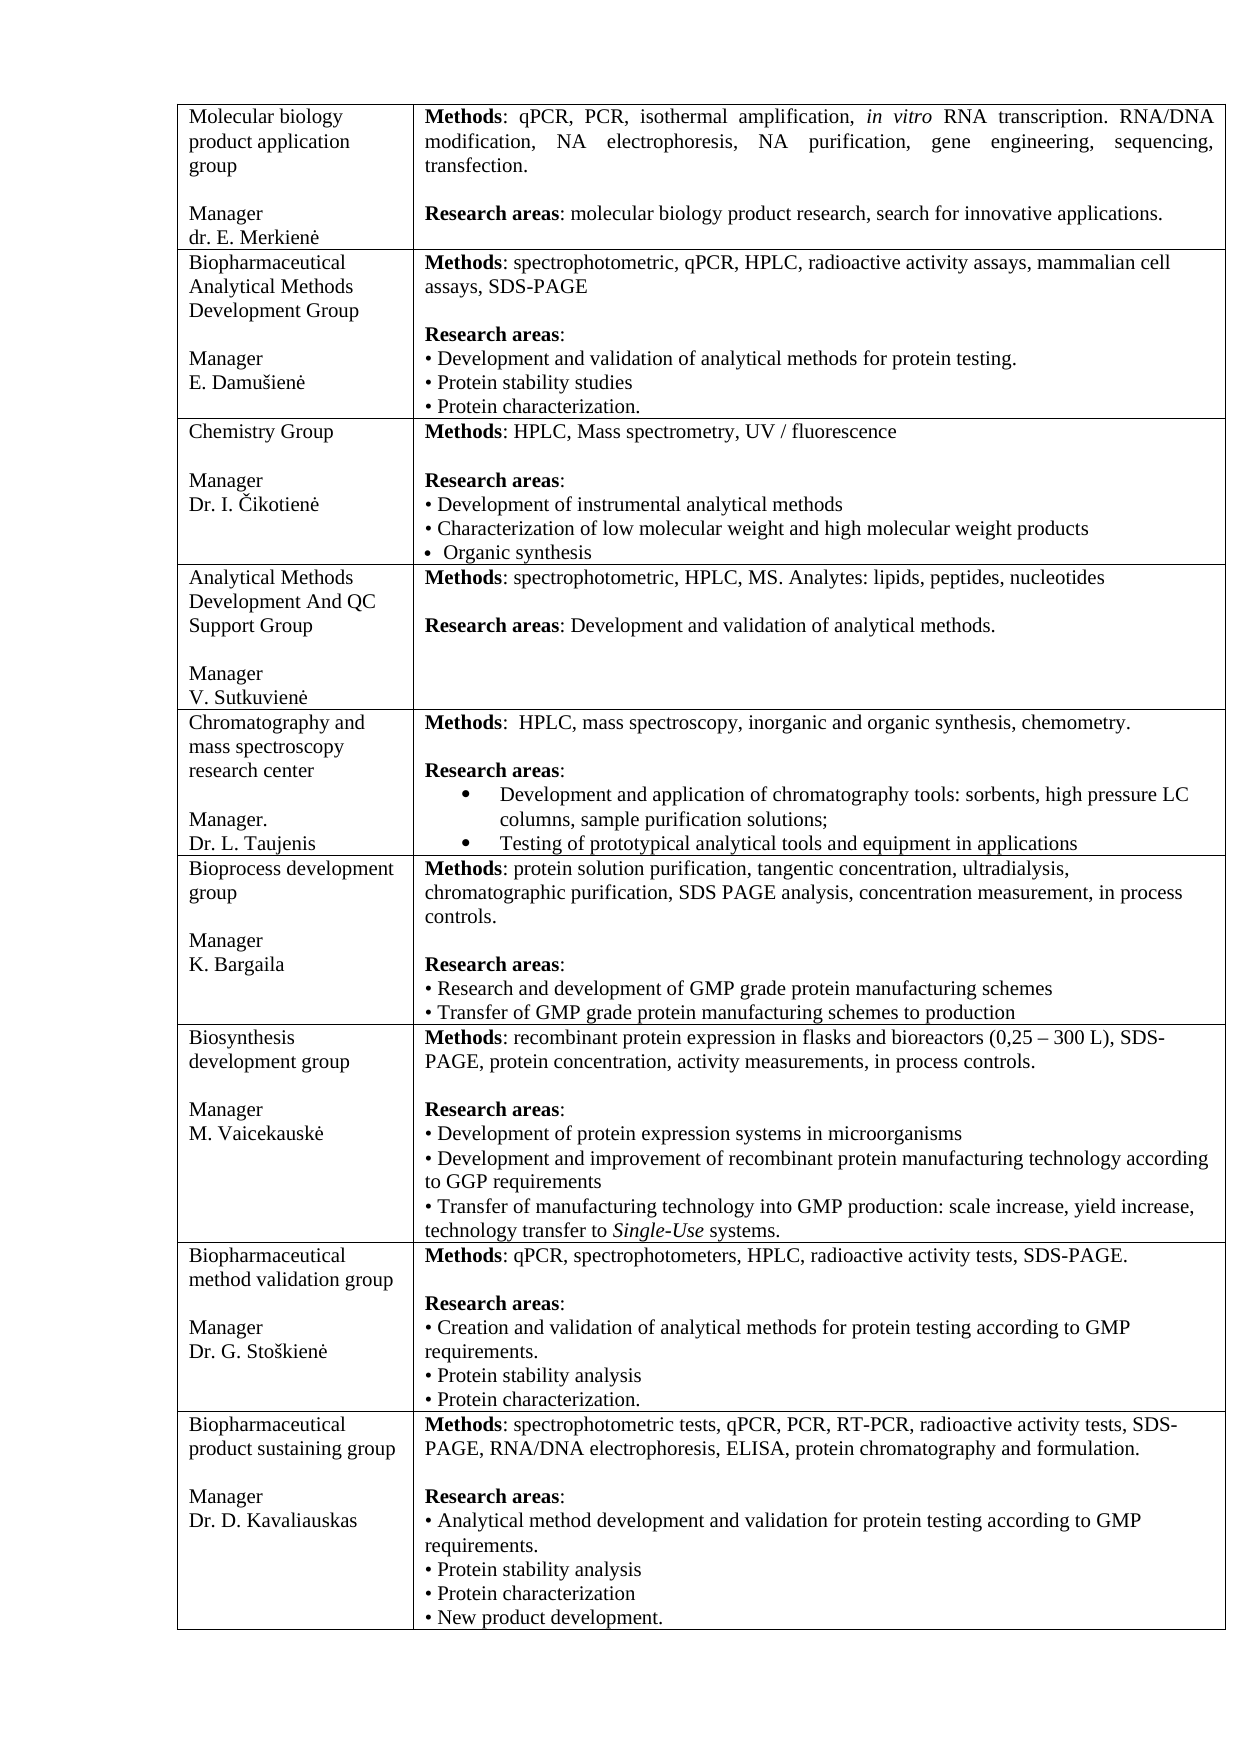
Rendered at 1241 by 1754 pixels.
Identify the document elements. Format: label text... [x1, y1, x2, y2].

table_cell Methods: qPCR, PCR, isothermal amplification, in vitro RNA transcription. RNA/DNA modification, NA electrophoresis, NA purification, gene engineering, sequencing, transfection. Research areas: molecular biology product research, search for innovative applications. [414, 105, 1225, 249]
table_cell Methods: recombinant protein expression in flasks and bioreactors (0,25 – 300 L), SDS-PAGE, protein concentration, activity measurements, in process controls. Research areas: • Development of protein expression systems in microorganisms • Development and improvement of recombinant protein manufacturing technology according to GGP requirements • Transfer of manufacturing technology into GMP production: scale increase, yield increase, technology transfer to Single-Use systems. [414, 1025, 1225, 1242]
table_cell Biopharmaceutical product sustaining group Manager Dr. D. Kavaliauskas [178, 1412, 413, 1629]
table_cell Molecular biology product application group Manager dr. E. Merkienė [178, 105, 413, 249]
table_cell Chromatography and mass spectroscopy research center Manager. Dr. L. Taujenis [178, 710, 413, 854]
table_cell Analytical Methods Development And QC Support Group Manager V. Sutkuvienė [178, 565, 413, 709]
table_cell Methods: protein solution purification, tangentic concentration, ultradialysis, chromatographic purification, SDS PAGE analysis, concentration measurement, in process controls. Research areas: • Research and development of GMP grade protein manufacturing schemes • Transfer of GMP grade protein manufacturing schemes to production [414, 856, 1225, 1024]
table_cell Bioprocess development group Manager K. Bargaila [178, 856, 413, 1024]
table_cell Methods: spectrophotometric tests, qPCR, PCR, RT-PCR, radioactive activity tests, SDS-PAGE, RNA/DNA electrophoresis, ELISA, protein chromatography and formulation. Research areas: • Analytical method development and validation for protein testing according to GMP requirements. • Protein stability analysis • Protein characterization • New product development. [414, 1412, 1225, 1629]
table_cell Methods: HPLC, Mass spectrometry, UV / fluorescence Research areas: • Development of instrumental analytical methods • Characterization of low molecular weight and high molecular weight products Organic synthesis [414, 419, 1225, 564]
table_cell Methods: spectrophotometric, HPLC, MS. Analytes: lipids, peptides, nucleotides Research areas: Development and validation of analytical methods. [414, 565, 1225, 709]
table_cell Biopharmaceutical Analytical Methods Development Group Manager E. Damušienė [178, 250, 413, 418]
table_cell Chemistry Group Manager Dr. I. Čikotienė [178, 419, 413, 564]
table_cell Methods: qPCR, spectrophotometers, HPLC, radioactive activity tests, SDS-PAGE. Research areas: • Creation and validation of analytical methods for protein testing according to GMP requirements. • Protein stability analysis • Protein characterization. [414, 1243, 1225, 1411]
table_cell Biopharmaceutical method validation group Manager Dr. G. Stoškienė [178, 1243, 413, 1411]
table_cell Methods: spectrophotometric, qPCR, HPLC, radioactive activity assays, mammalian cell assays, SDS-PAGE Research areas: • Development and validation of analytical methods for protein testing. • Protein stability studies • Protein characterization. [414, 250, 1225, 418]
table_cell Biosynthesis development group Manager M. Vaicekauskė [178, 1025, 413, 1242]
table_cell Methods: HPLC, mass spectroscopy, inorganic and organic synthesis, chemometry. Research areas: Development and application of chromatography tools: sorbents, high pressure LC columns, sample purification solutions; Testing of prototypical analytical tools and equipment in applications [414, 710, 1225, 854]
